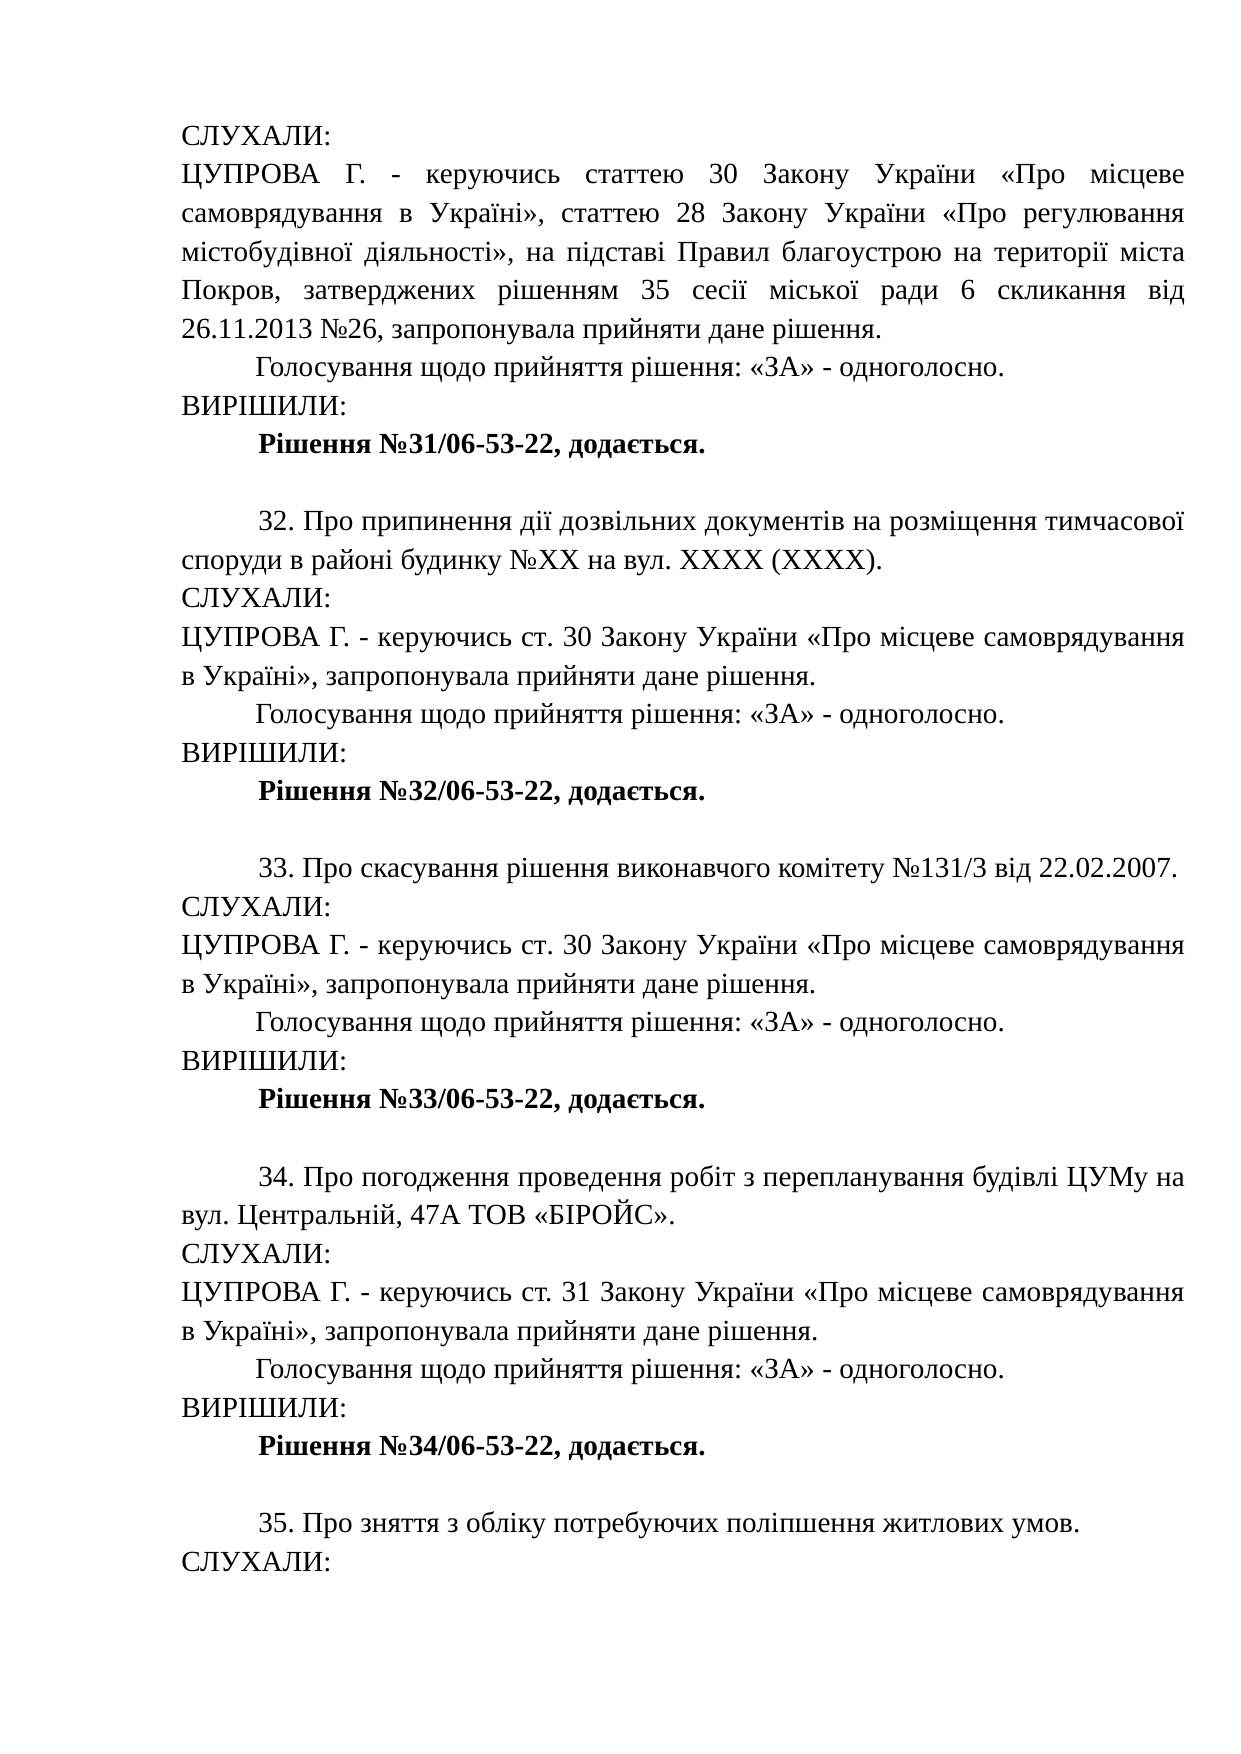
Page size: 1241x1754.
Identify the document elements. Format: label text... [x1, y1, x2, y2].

text СЛУХАЛИ: [181, 889, 1186, 922]
text ВИРІШИЛИ: [181, 735, 1186, 768]
text 32. Про припинення дії дозвільних документів на розміщення тимчасової споруди в районі будинку №ХХ на вул. ХХХХ (ХХХХ). [181, 503, 1186, 576]
text 33. Про скасування рішення виконавчого комітету №131/3 від 22.02.2007. [181, 850, 1186, 884]
text СЛУХАЛИ: [181, 1236, 1186, 1269]
text ВИРІШИЛИ: [181, 1390, 1186, 1423]
text 34. Про погодження проведення робіт з перепланування будівлі ЦУМу на вул. Центральній, 47А ТОВ «БІРОЙС». [181, 1159, 1186, 1231]
text Рішення №31/06-53-22, додається. [181, 426, 1186, 460]
text Голосування щодо прийняття рішення: «ЗА» - одноголосно. [181, 349, 1186, 383]
text ВИРІШИЛИ: [181, 388, 1186, 421]
text ЦУПРОВА Г. - керуючись ст. 30 Закону України «Про місцеве самоврядування в Україні», запропонувала прийняти дане рішення. [181, 927, 1186, 999]
text СЛУХАЛИ: [181, 118, 1186, 152]
text СЛУХАЛИ: [181, 1544, 1186, 1578]
text СЛУХАЛИ: [181, 581, 1186, 614]
text ЦУПРОВА Г. - керуючись ст. 31 Закону України «Про місцеве самоврядування в Україні», запропонувала прийняти дане рішення. [181, 1274, 1186, 1346]
text Рішення №34/06-53-22, додається. [181, 1428, 1186, 1462]
text Рішення №32/06-53-22, додається. [181, 773, 1186, 807]
text Голосування щодо прийняття рішення: «ЗА» - одноголосно. [181, 696, 1186, 730]
text 35. Про зняття з обліку потребуючих поліпшення житлових умов. [181, 1506, 1186, 1539]
text Голосування щодо прийняття рішення: «ЗА» - одноголосно. [181, 1004, 1186, 1038]
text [181, 1351, 1186, 1385]
text ЦУПРОВА Г. - керуючись ст. 30 Закону України «Про місцеве самоврядування в Україні», запропонувала прийняти дане рішення. [181, 619, 1186, 691]
text Рішення №33/06-53-22, додається. [181, 1082, 1186, 1115]
text ВИРІШИЛИ: [181, 1043, 1186, 1077]
